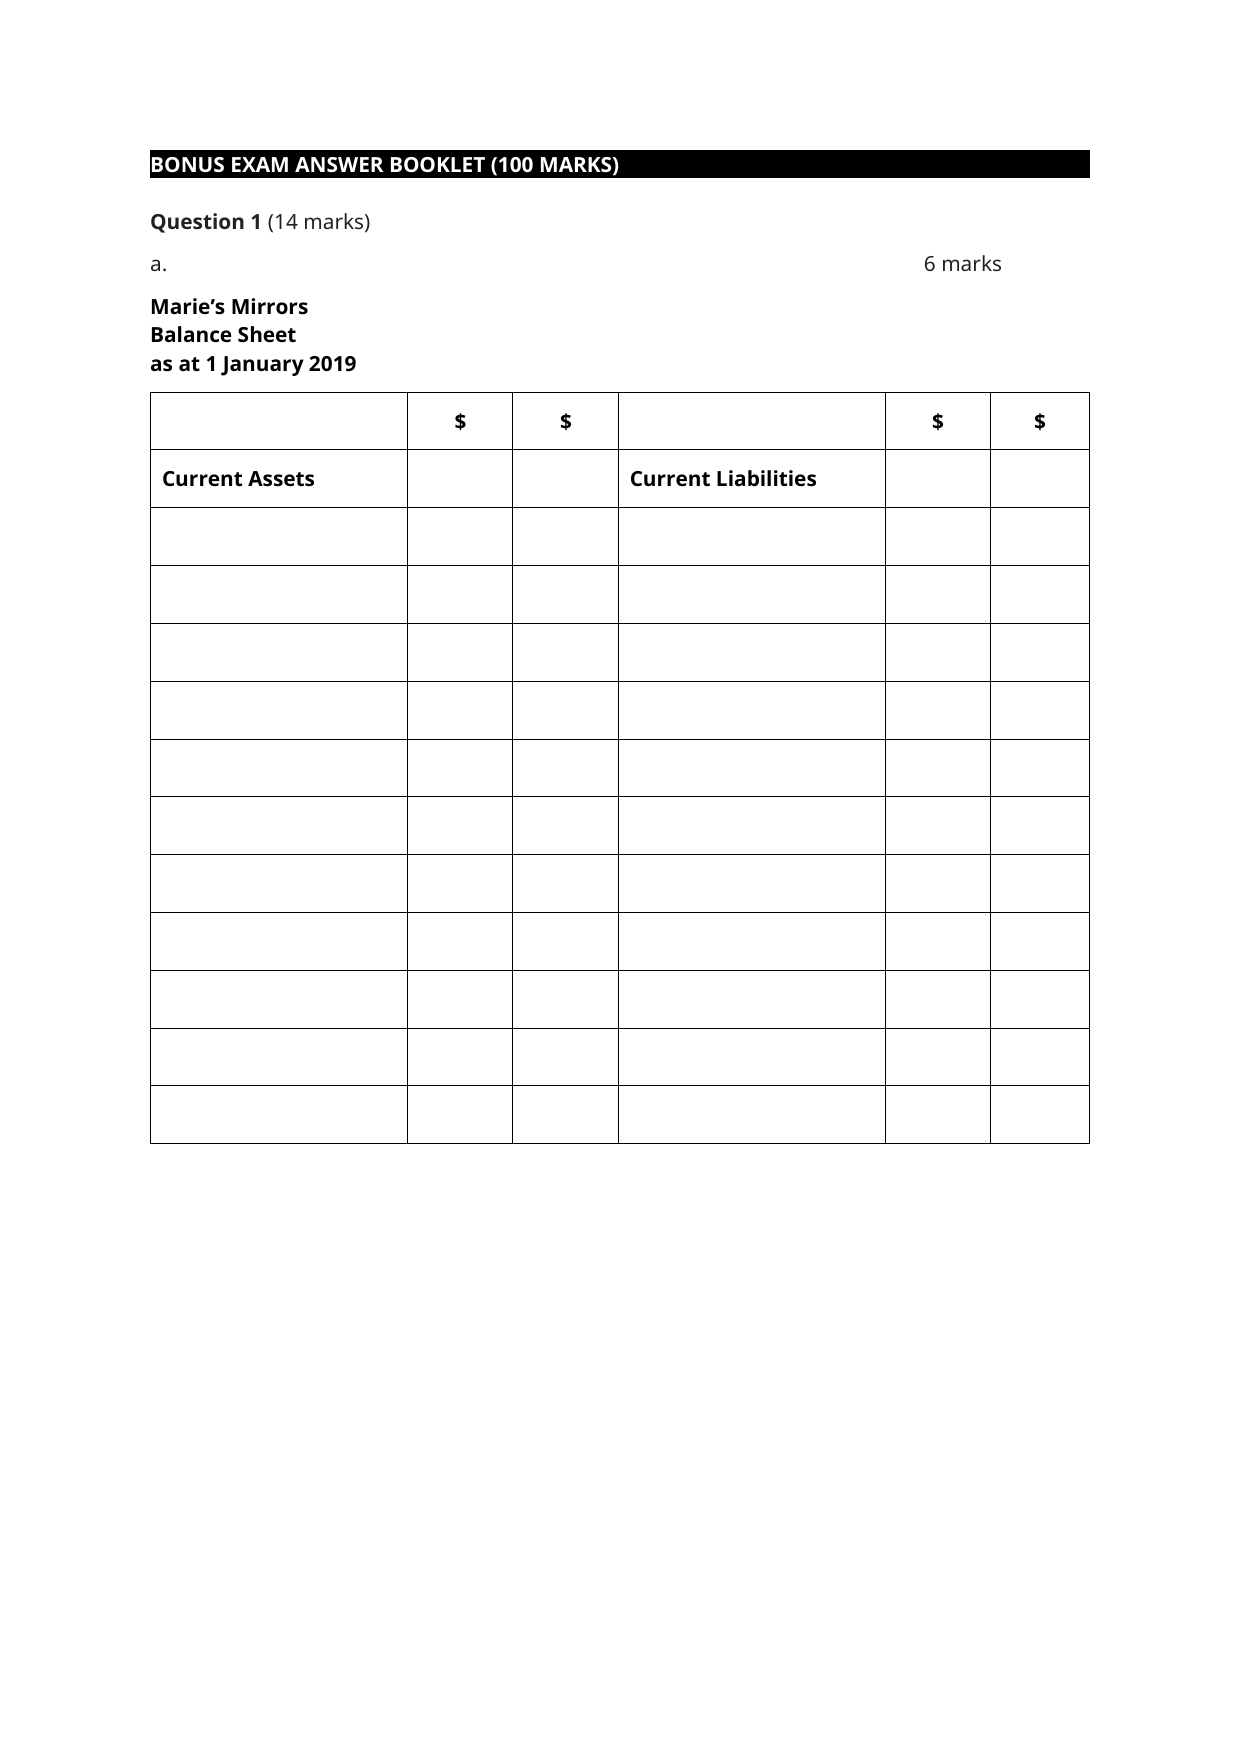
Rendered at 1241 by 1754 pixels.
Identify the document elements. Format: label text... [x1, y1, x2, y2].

text as at 1 January 2019 [150, 349, 1090, 377]
table_cell [886, 1029, 990, 1085]
table_cell [408, 566, 512, 623]
table_cell [408, 797, 512, 854]
table_cell [513, 1029, 618, 1085]
table_cell [513, 1086, 618, 1143]
table_cell [151, 624, 407, 681]
table_header $ [886, 393, 990, 449]
table_header $ [991, 393, 1089, 449]
table_cell [151, 913, 407, 970]
table_cell [151, 1086, 407, 1143]
table_cell [619, 1029, 885, 1085]
table_cell [619, 913, 885, 970]
table_cell [513, 855, 618, 912]
text Marie’s Mirrors [150, 292, 1090, 321]
table_cell [151, 971, 407, 1027]
table_cell [886, 566, 990, 623]
table_cell [408, 913, 512, 970]
table_cell [619, 566, 885, 623]
table_cell [151, 566, 407, 623]
table_cell [619, 797, 885, 854]
table_cell [991, 855, 1089, 912]
table_cell [408, 740, 512, 796]
table_cell [886, 971, 990, 1027]
table_cell [886, 855, 990, 912]
table_cell [513, 508, 618, 565]
table_cell Current Assets [151, 450, 407, 507]
table_header [619, 393, 885, 449]
table_cell [619, 1086, 885, 1143]
table_cell [151, 508, 407, 565]
table_cell [886, 682, 990, 738]
table_cell [991, 740, 1089, 796]
table_cell [619, 740, 885, 796]
table_cell [991, 1029, 1089, 1085]
text Question 1 (14 marks) [150, 207, 1090, 235]
table_cell [619, 855, 885, 912]
subtitle BONUS EXAM ANSWER BOOKLET (100 MARKS) [150, 150, 1090, 178]
table_cell [619, 971, 885, 1027]
table_cell [991, 682, 1089, 738]
table_cell [408, 971, 512, 1027]
table_cell [513, 566, 618, 623]
table_cell [619, 508, 885, 565]
table_cell [991, 1086, 1089, 1143]
table_cell [991, 913, 1089, 970]
table_cell [886, 450, 990, 507]
table_cell [151, 855, 407, 912]
table_cell [513, 797, 618, 854]
table_header [151, 393, 407, 449]
list 6 marks [150, 249, 1090, 278]
text Balance Sheet [150, 321, 1090, 349]
table_cell [619, 624, 885, 681]
table_cell [619, 682, 885, 738]
table_cell [886, 740, 990, 796]
table_cell Current Liabilities [619, 450, 885, 507]
table_cell [408, 1086, 512, 1143]
table_cell [886, 508, 990, 565]
table_cell [408, 508, 512, 565]
table_cell [513, 971, 618, 1027]
table_cell [513, 913, 618, 970]
table_cell [408, 855, 512, 912]
table_cell [991, 797, 1089, 854]
table_cell [408, 1029, 512, 1085]
table_cell [408, 450, 512, 507]
table_header $ [513, 393, 618, 449]
table_cell [991, 450, 1089, 507]
table_cell [151, 740, 407, 796]
table_header $ [408, 393, 512, 449]
table_cell [991, 624, 1089, 681]
table_cell [886, 913, 990, 970]
table_cell [513, 740, 618, 796]
table_cell [991, 971, 1089, 1027]
table_cell [513, 682, 618, 738]
table_cell [151, 1029, 407, 1085]
table_cell [408, 624, 512, 681]
table_cell [886, 797, 990, 854]
table_cell [991, 508, 1089, 565]
table_cell [151, 797, 407, 854]
table_cell [151, 682, 407, 738]
table_cell [886, 624, 990, 681]
table_cell [513, 450, 618, 507]
table_cell [513, 624, 618, 681]
table_cell [886, 1086, 990, 1143]
table_cell [408, 682, 512, 738]
table_cell [991, 566, 1089, 623]
